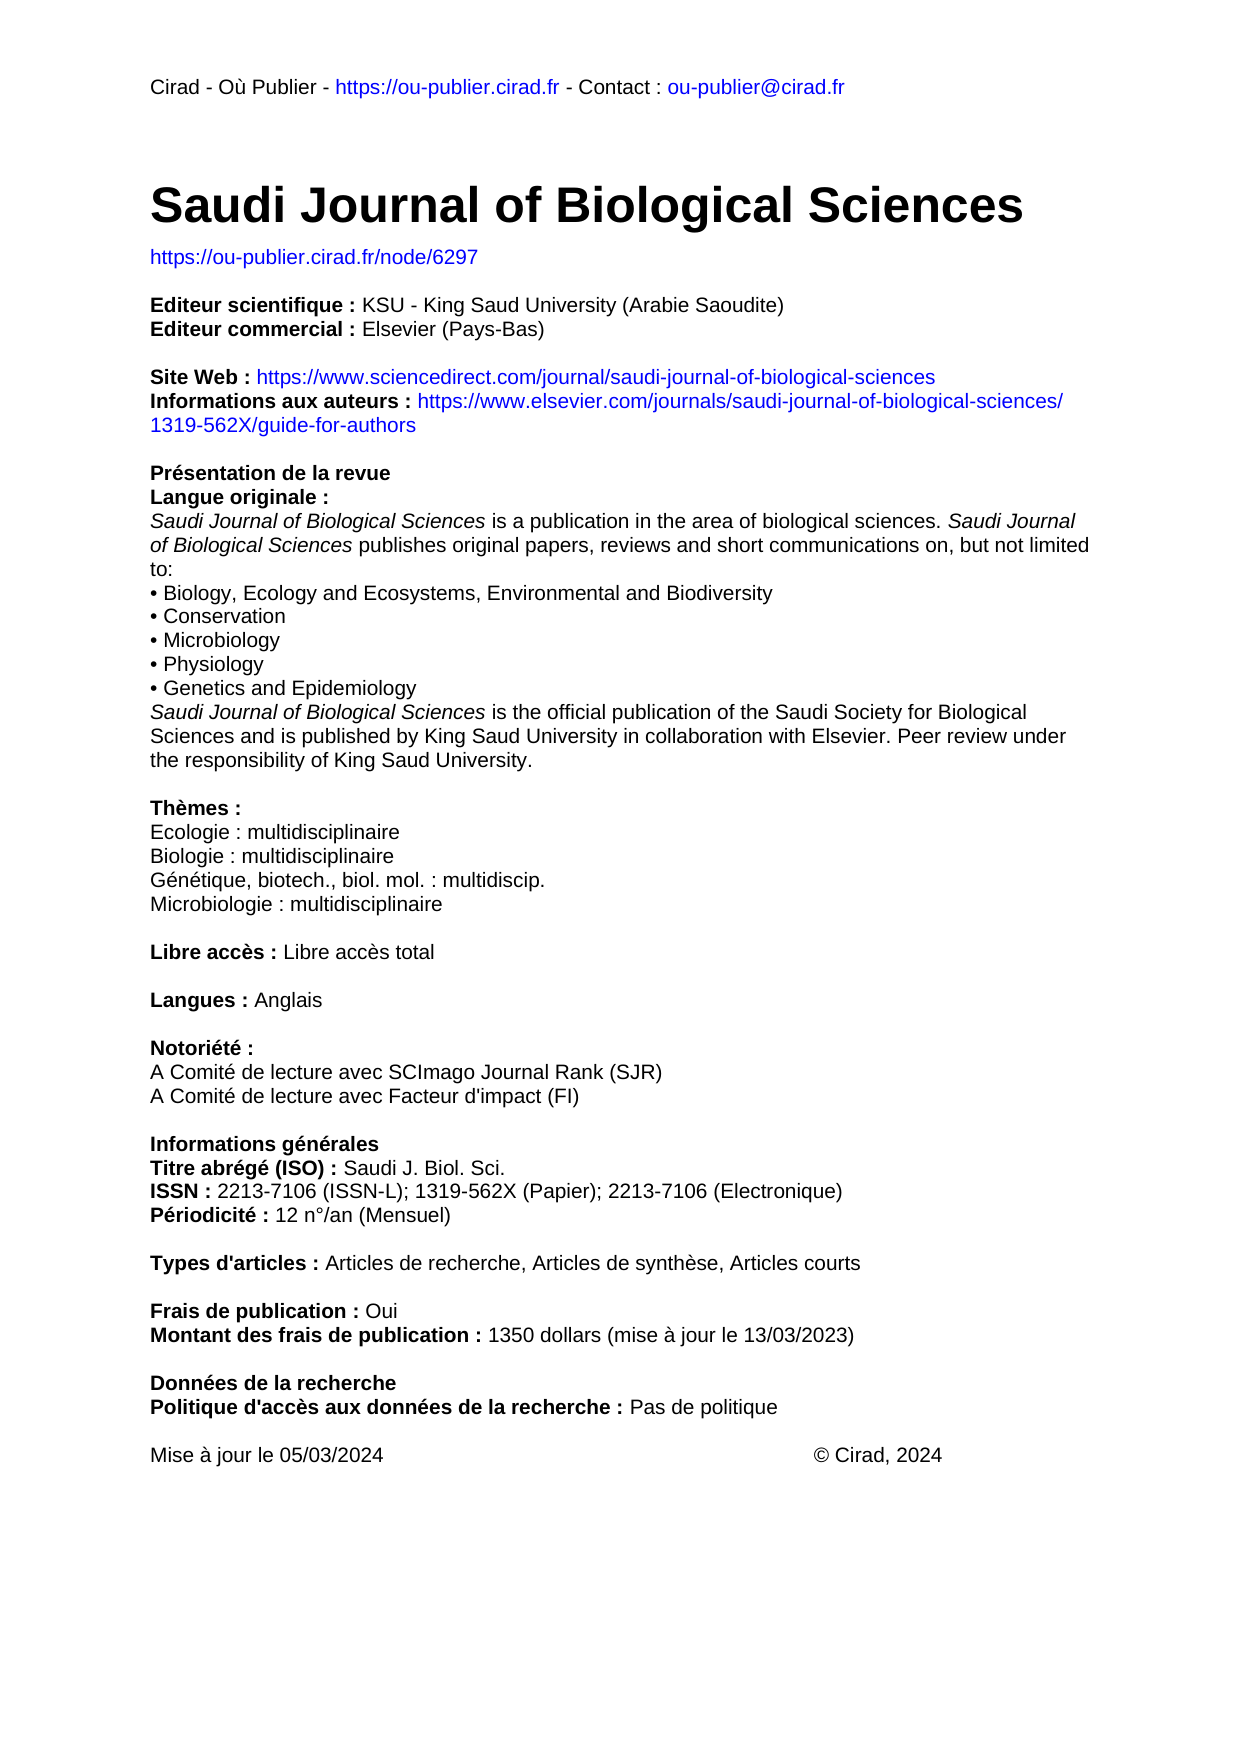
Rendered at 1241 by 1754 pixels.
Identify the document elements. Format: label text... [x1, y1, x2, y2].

subtitle Saudi Journal of Biological Sciences [150, 175, 1090, 232]
text https://ou-publier.cirad.fr/node/6297 [150, 245, 1090, 269]
text Editeur scientifique : KSU - King Saud University (Arabie Saoudite)Editeur commercial : Elsevier (Pays-Bas)Site Web : https://www.sciencedirect.com/journal/saudi-journal-of-biological-sciencesInformations aux auteurs : https://www.elsevier.com/journals/saudi-journal-of-biological-sciences/1319-562X/guide-for-authorsPrésentation de la revueLangue originale : [150, 269, 1090, 508]
text Thèmes : Ecologie : multidisciplinaireBiologie : multidisciplinaireGénétique, biotech., biol. mol. : multidiscip.Microbiologie : multidisciplinaireLibre accès : Libre accès totalLangues : AnglaisNotoriété : A Comité de lecture avec SCImago Journal Rank (SJR)A Comité de lecture avec Facteur d'impact (FI)Informations généralesTitre abrégé (ISO) : Saudi J. Biol. Sci.ISSN : 2213-7106 (ISSN-L); 1319-562X (Papier); 2213-7106 (Electronique)Périodicité : 12 n°/an (Mensuel) [150, 796, 1090, 1227]
text Types d'articles : Articles de recherche, Articles de synthèse, Articles courtsFrais de publication : OuiMontant des frais de publication : 1350 dollars (mise à jour le 13/03/2023)Données de la recherchePolitique d'accès aux données de la recherche : Pas de politiqueMise à jour le 05/03/2024 © Cirad, 2024 [150, 1227, 1090, 1467]
text Saudi Journal of Biological Sciences is a publication in the area of biological sciences. Saudi Journal of Biological Sciences publishes original papers, reviews and short communications on, but not limited to:• Biology, Ecology and Ecosystems, Environmental and Biodiversity• Conservation• Microbiology• Physiology• Genetics and EpidemiologySaudi Journal of Biological Sciences is the official publication of the Saudi Society for Biological Sciences and is published by King Saud University in collaboration with Elsevier. Peer review under the responsibility of King Saud University. [150, 508, 1090, 772]
